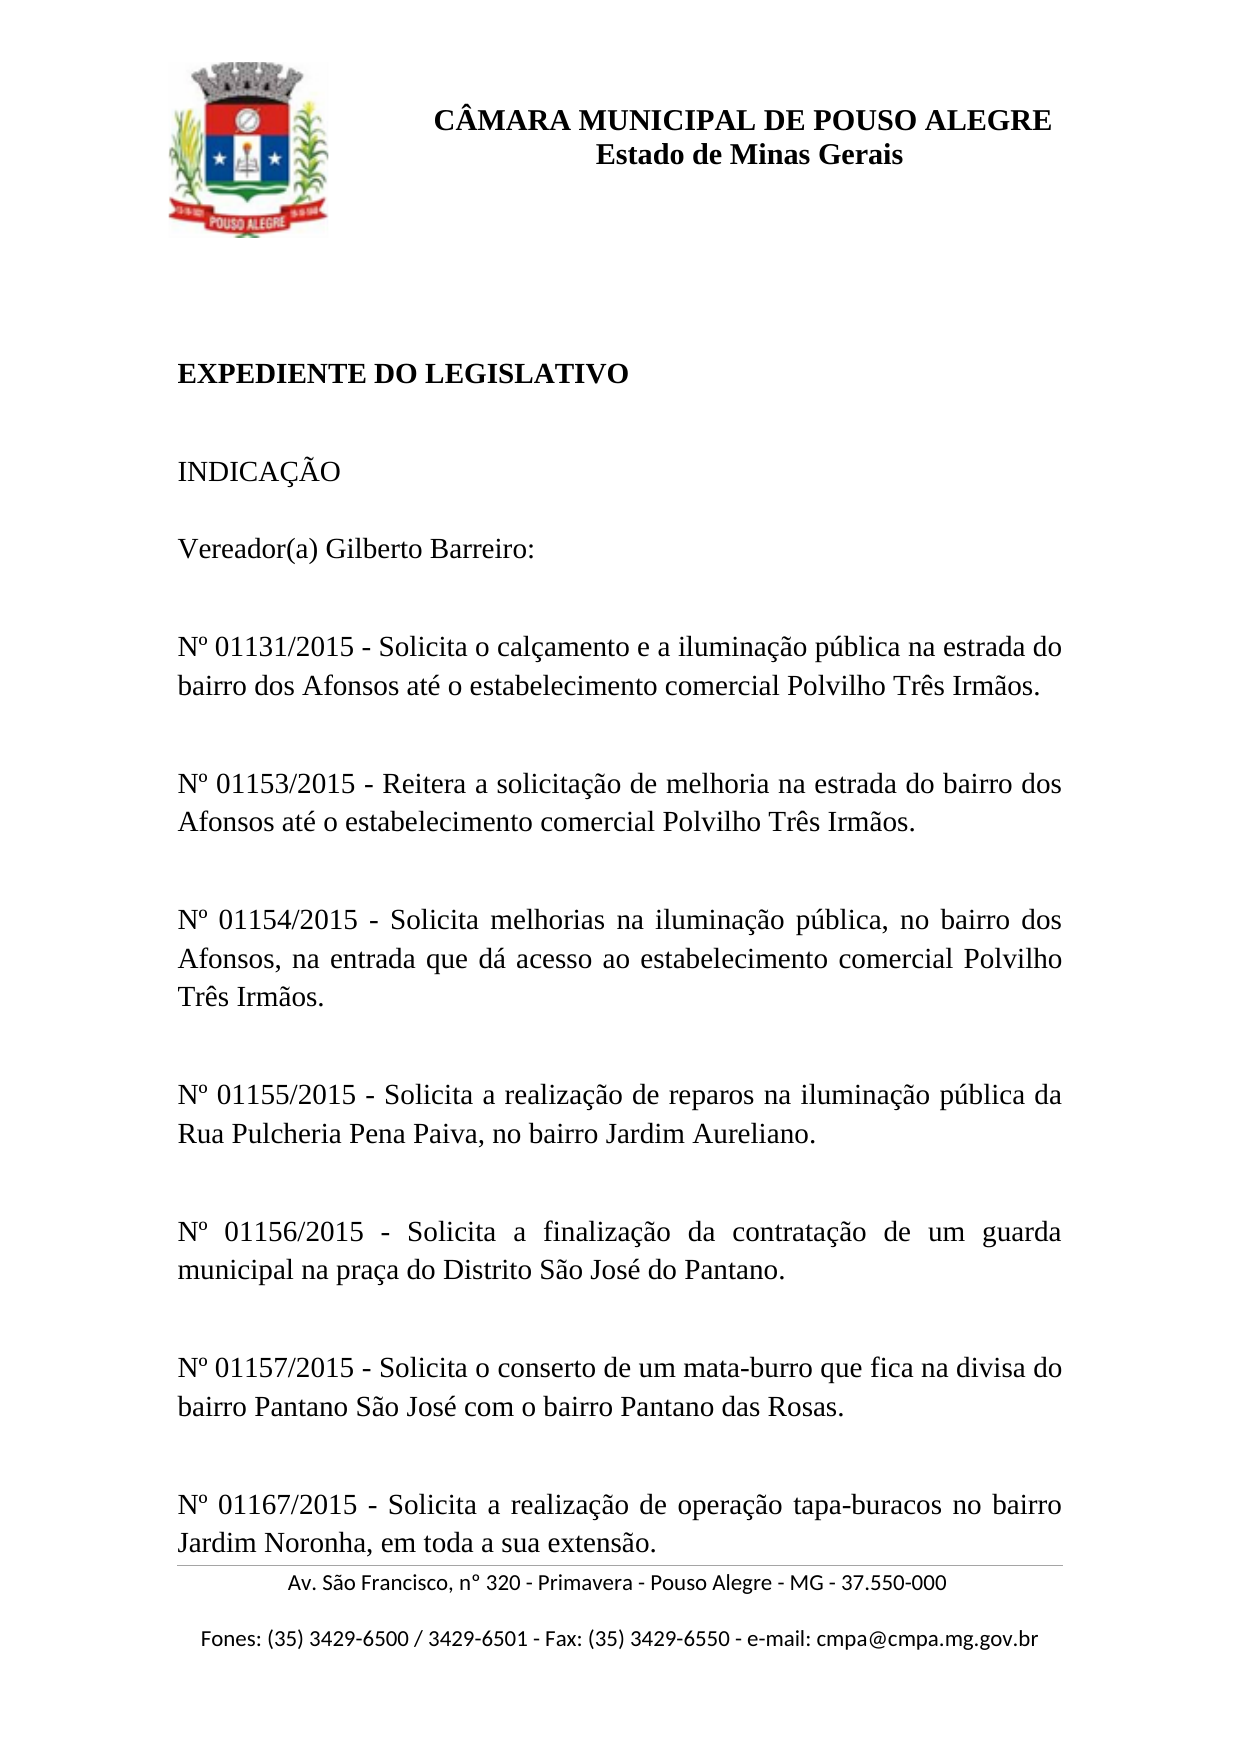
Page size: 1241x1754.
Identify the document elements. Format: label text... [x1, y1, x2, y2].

text Nº 01153/2015 - Reitera a solicitação de melhoria na estrada do bairro dos Afonsos até o estabelecimento comercial Polvilho Três Irmãos. [177, 727, 1063, 838]
text Nº 01156/2015 - Solicita a finalização da contratação de um guarda municipal na praça do Distrito São José do Pantano. [177, 1175, 1063, 1286]
picture [168, 62, 329, 238]
text Nº 01154/2015 - Solicita melhorias na iluminação pública, no bairro dos Afonsos, na entrada que dá acesso ao estabelecimento comercial Polvilho Três Irmãos. [177, 864, 1063, 1013]
text Nº 01167/2015 - Solicita a realização de operação tapa-buracos no bairro Jardim Noronha, em toda a sua extensão. [177, 1448, 1063, 1559]
text EXPEDIENTE DO LEGISLATIVO [177, 357, 1063, 390]
text Nº 01157/2015 - Solicita o conserto de um mata-burro que fica na divisa do bairro Pantano São José com o bairro Pantano das Rosas. [177, 1312, 1063, 1422]
text Nº 01155/2015 - Solicita a realização de reparos na iluminação pública da Rua Pulcheria Pena Paiva, no bairro Jardim Aureliano. [177, 1039, 1063, 1149]
text Nº 01131/2015 - Solicita o calçamento e a iluminação pública na estrada do bairro dos Afonsos até o estabelecimento comercial Polvilho Três Irmãos. [177, 591, 1063, 702]
text INDICAÇÃO Vereador(a) Gilberto Barreiro: [177, 416, 1063, 565]
